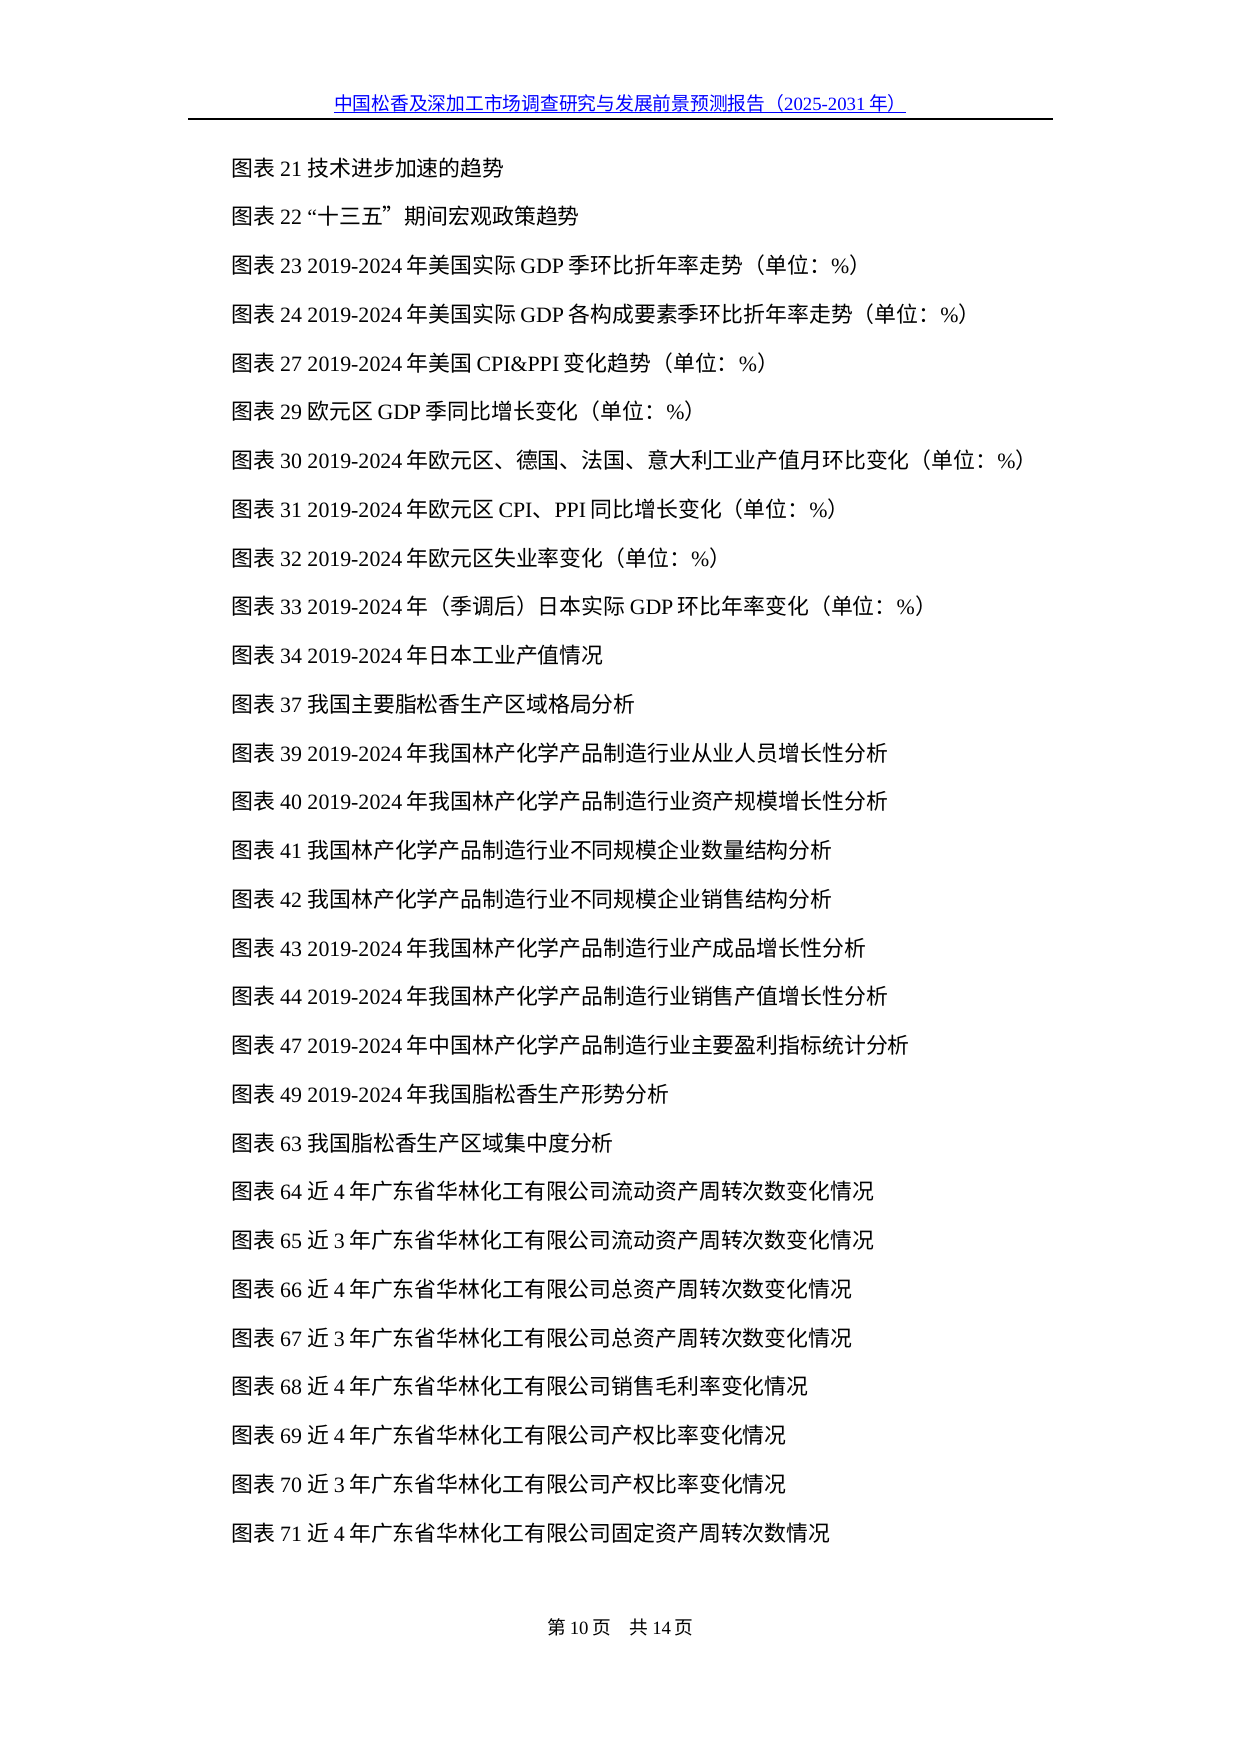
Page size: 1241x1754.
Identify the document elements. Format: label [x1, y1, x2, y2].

text [187, 150, 1053, 1548]
